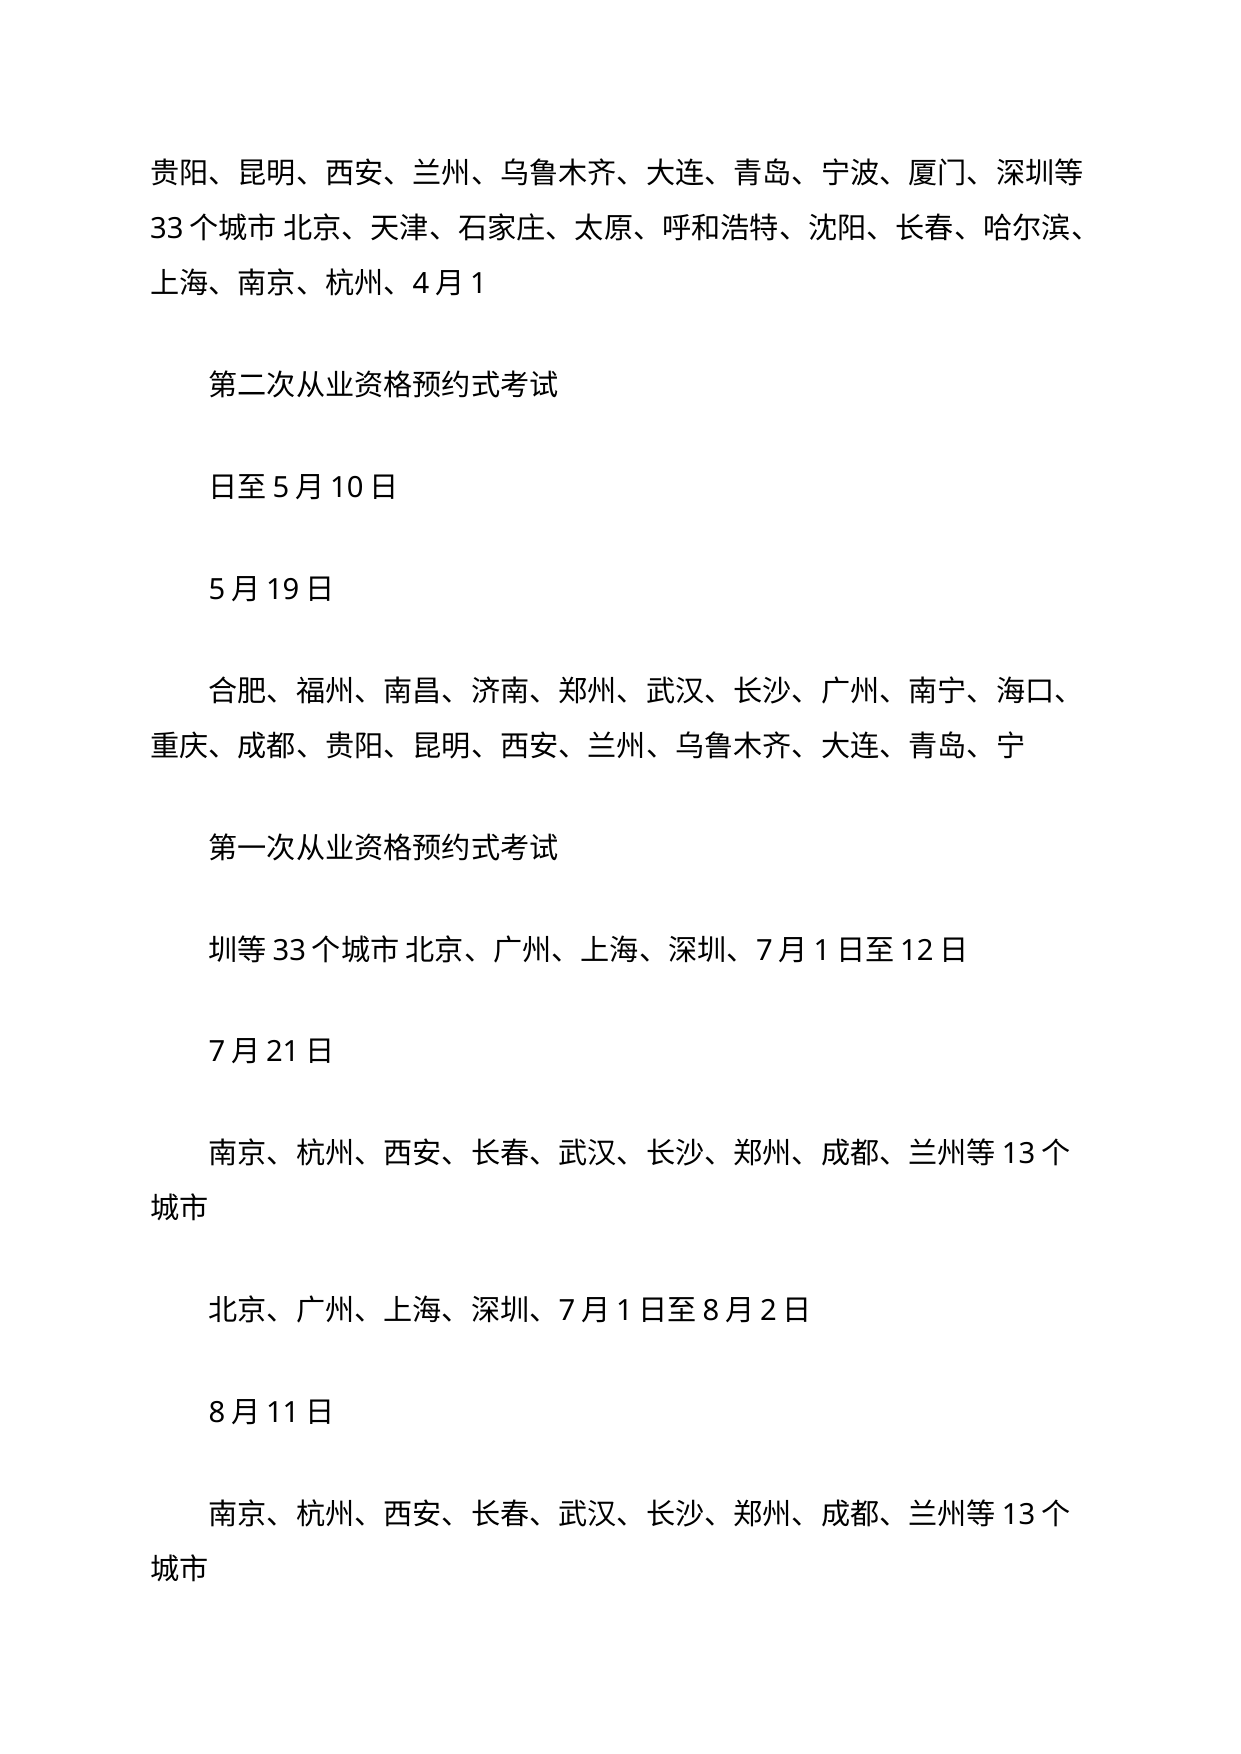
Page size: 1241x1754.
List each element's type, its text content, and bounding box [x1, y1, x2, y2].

text 7月21日 [150, 1028, 1090, 1070]
text 圳等33个城市 北京、广州、上海、深圳、7月1日至12日 [150, 926, 1090, 968]
text 5月19日 [150, 566, 1090, 608]
text 日至5月10日 [150, 464, 1090, 506]
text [150, 150, 1090, 302]
text 南京、杭州、西安、长春、武汉、长沙、郑州、成都、兰州等13个城市 [150, 1491, 1090, 1588]
text 南京、杭州、西安、长春、武汉、长沙、郑州、成都、兰州等13个城市 [150, 1130, 1090, 1227]
text 合肥、福州、南昌、济南、郑州、武汉、长沙、广州、南宁、海口、重庆、成都、贵阳、昆明、西安、兰州、乌鲁木齐、大连、青岛、宁 [150, 668, 1090, 765]
text 北京、广州、上海、深圳、7月1日至8月2日 [150, 1287, 1090, 1329]
text 第一次从业资格预约式考试 [150, 824, 1090, 867]
text 第二次从业资格预约式考试 [150, 362, 1090, 404]
text 8月11日 [150, 1389, 1090, 1431]
